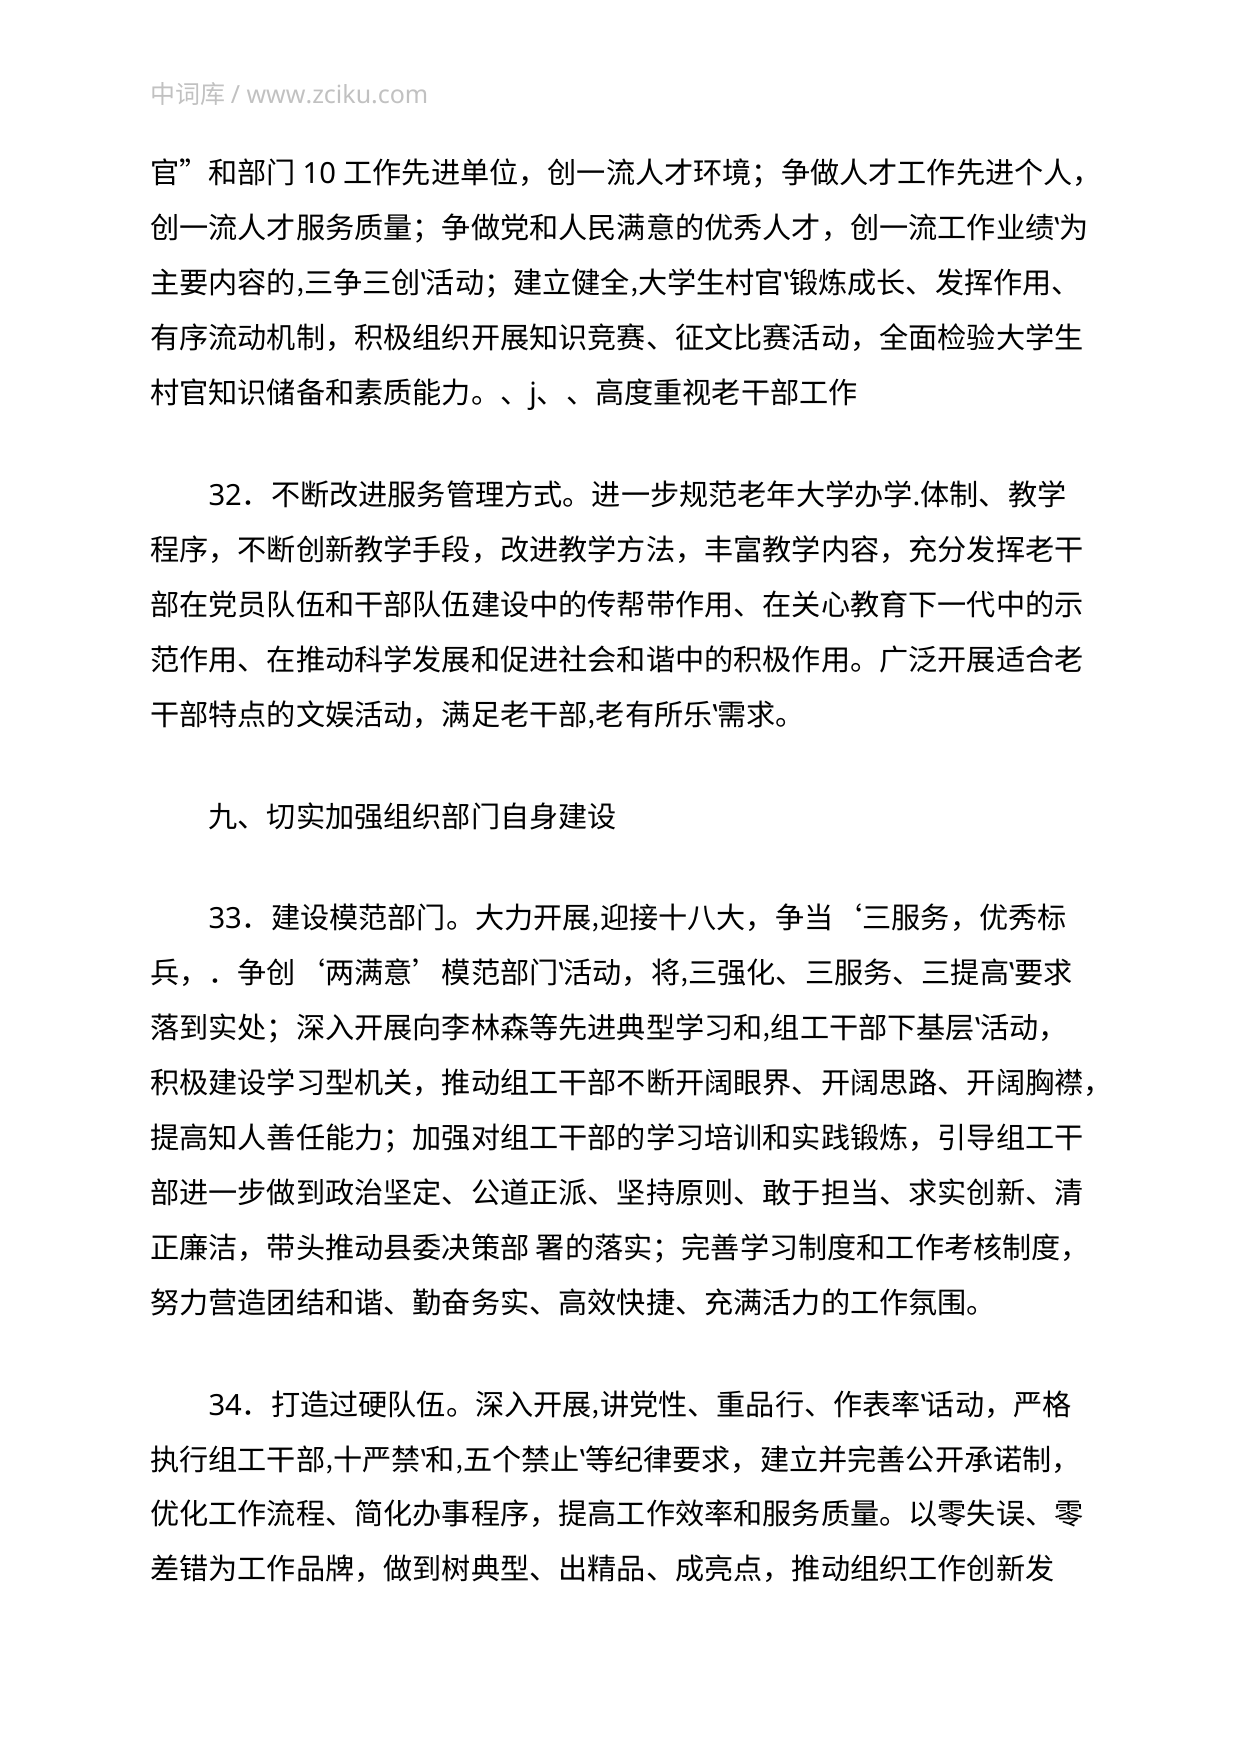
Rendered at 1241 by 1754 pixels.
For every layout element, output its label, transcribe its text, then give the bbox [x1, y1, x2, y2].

text 九、切实加强组织部门自身建设 [150, 793, 1090, 835]
text 32．不断改进服务管理方式。进一步规范老年大学办学.体制、教学程序，不断创新教学手段，改进教学方法，丰富教学内容，充分发挥老干部在党员队伍和干部队伍建设中的传帮带作用、在关心教育下一代中的示范作用、在推动科学发展和促进社会和谐中的积极作用。广泛开展适合老干部特点的文娱活动，满足老干部‚老有所乐‛需求。 [150, 472, 1090, 734]
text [150, 1381, 1090, 1588]
text 33．建设模范部门。大力开展‚迎接十八大，争当‘三服务，优秀标兵，．争创‘两满意’模范部门‛活动，将‚三强化、三服务、三提高‛要求落到实处；深入开展向李林森等先进典型学习和‚组工干部下基层‛活动，积极建设学习型机关，推动组工干部不断开阔眼界、开阔思路、开阔胸襟，提高知人善任能力；加强对组工干部的学习培训和实践锻炼，引导组工干部进一步做到政治坚定、公道正派、坚持原则、敢于担当、求实创新、清正廉洁，带头推动县委决策部 署的落实；完善学习制度和工作考核制度，努力营造团结和谐、勤奋务实、高效快捷、充满活力的工作氛围。 [150, 895, 1090, 1322]
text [150, 150, 1090, 412]
